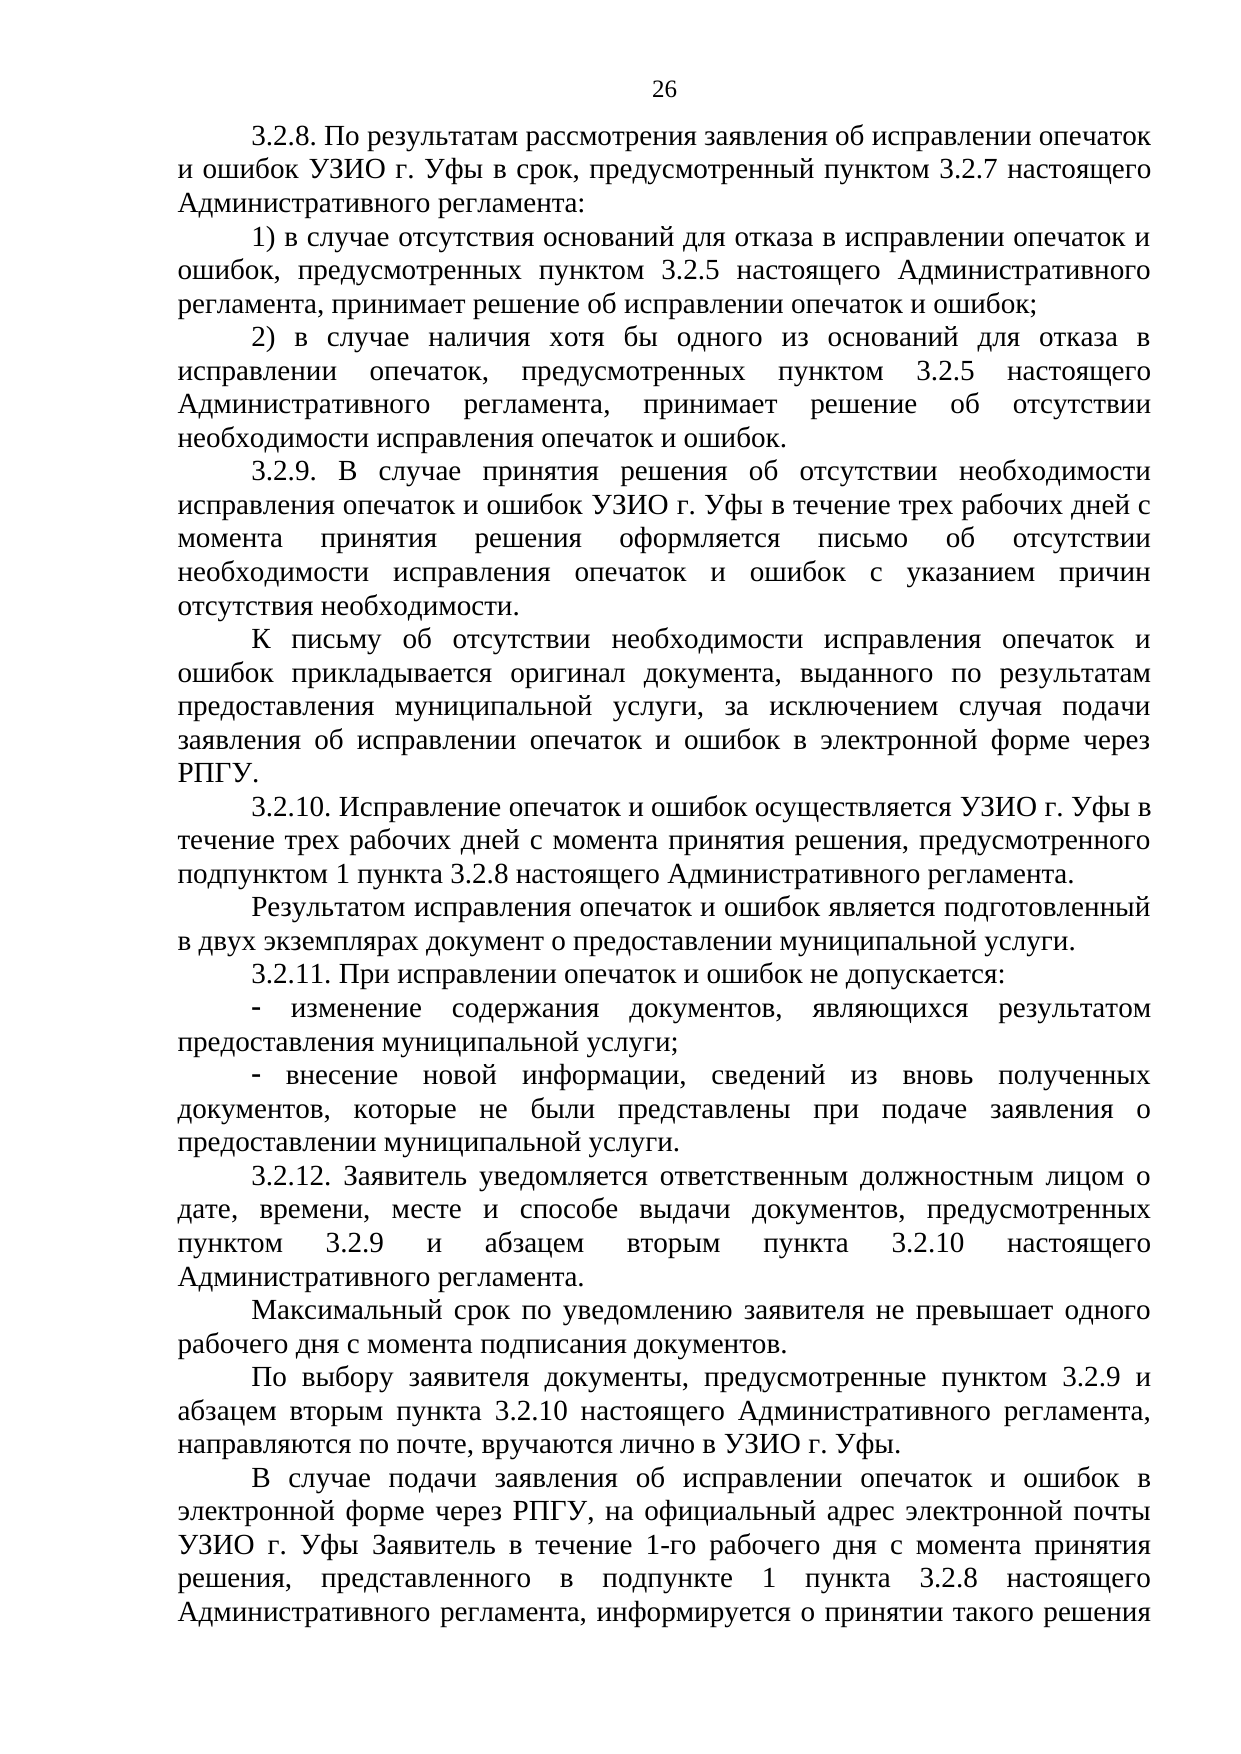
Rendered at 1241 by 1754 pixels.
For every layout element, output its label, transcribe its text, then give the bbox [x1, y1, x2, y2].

text 3.2.10. Исправление опечаток и ошибок осуществляется УЗИО г. Уфы в течение трех рабочих дней с момента принятия решения, предусмотренного подпунктом 1 пункта 3.2.8 настоящего Административного регламента. [177, 789, 1152, 889]
text 3.2.8. По результатам рассмотрения заявления об исправлении опечаток и ошибок УЗИО г. Уфы в срок, предусмотренный пунктом 3.2.7 настоящего Административного регламента: [177, 118, 1152, 219]
text Максимальный срок по уведомлению заявителя не превышает одного рабочего дня с момента подписания документов. [177, 1292, 1152, 1359]
text 2) в случае наличия хотя бы одного из оснований для отказа в исправлении опечаток, предусмотренных пунктом 3.2.5 настоящего Административного регламента, принимает решение об отсутствии необходимости исправления опечаток и ошибок. [177, 319, 1152, 453]
text К письму об отсутствии необходимости исправления опечаток и ошибок прикладывается оригинал документа, выданного по результатам предоставления муниципальной услуги, за исключением случая подачи заявления об исправлении опечаток и ошибок в электронной форме через РПГУ. [177, 621, 1152, 789]
text 3.2.11. При исправлении опечаток и ошибок не допускается: [177, 957, 1152, 990]
text По выбору заявителя документы, предусмотренные пунктом 3.2.9 и абзацем вторым пункта 3.2.10 настоящего Административного регламента, направляются по почте, вручаются лично в УЗИО г. Уфы. [177, 1359, 1152, 1460]
text внесение новой информации, сведений из вновь полученных документов, которые не были представлены при подаче заявления о предоставлении муниципальной услуги. [177, 1057, 1152, 1158]
text 1) в случае отсутствия оснований для отказа в исправлении опечаток и ошибок, предусмотренных пунктом 3.2.5 настоящего Административного регламента, принимает решение об исправлении опечаток и ошибок; [177, 219, 1152, 319]
text Результатом исправления опечаток и ошибок является подготовленный в двух экземплярах документ о предоставлении муниципальной услуги. [177, 889, 1152, 957]
text изменение содержания документов, являющихся результатом предоставления муниципальной услуги; [177, 990, 1152, 1057]
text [177, 1460, 1152, 1628]
text 3.2.12. Заявитель уведомляется ответственным должностным лицом о дате, времени, месте и способе выдачи документов, предусмотренных пунктом 3.2.9 и абзацем вторым пункта 3.2.10 настоящего Административного регламента. [177, 1158, 1152, 1292]
text 3.2.9. В случае принятия решения об отсутствии необходимости исправления опечаток и ошибок УЗИО г. Уфы в течение трех рабочих дней с момента принятия решения оформляется письмо об отсутствии необходимости исправления опечаток и ошибок с указанием причин отсутствия необходимости. [177, 453, 1152, 621]
